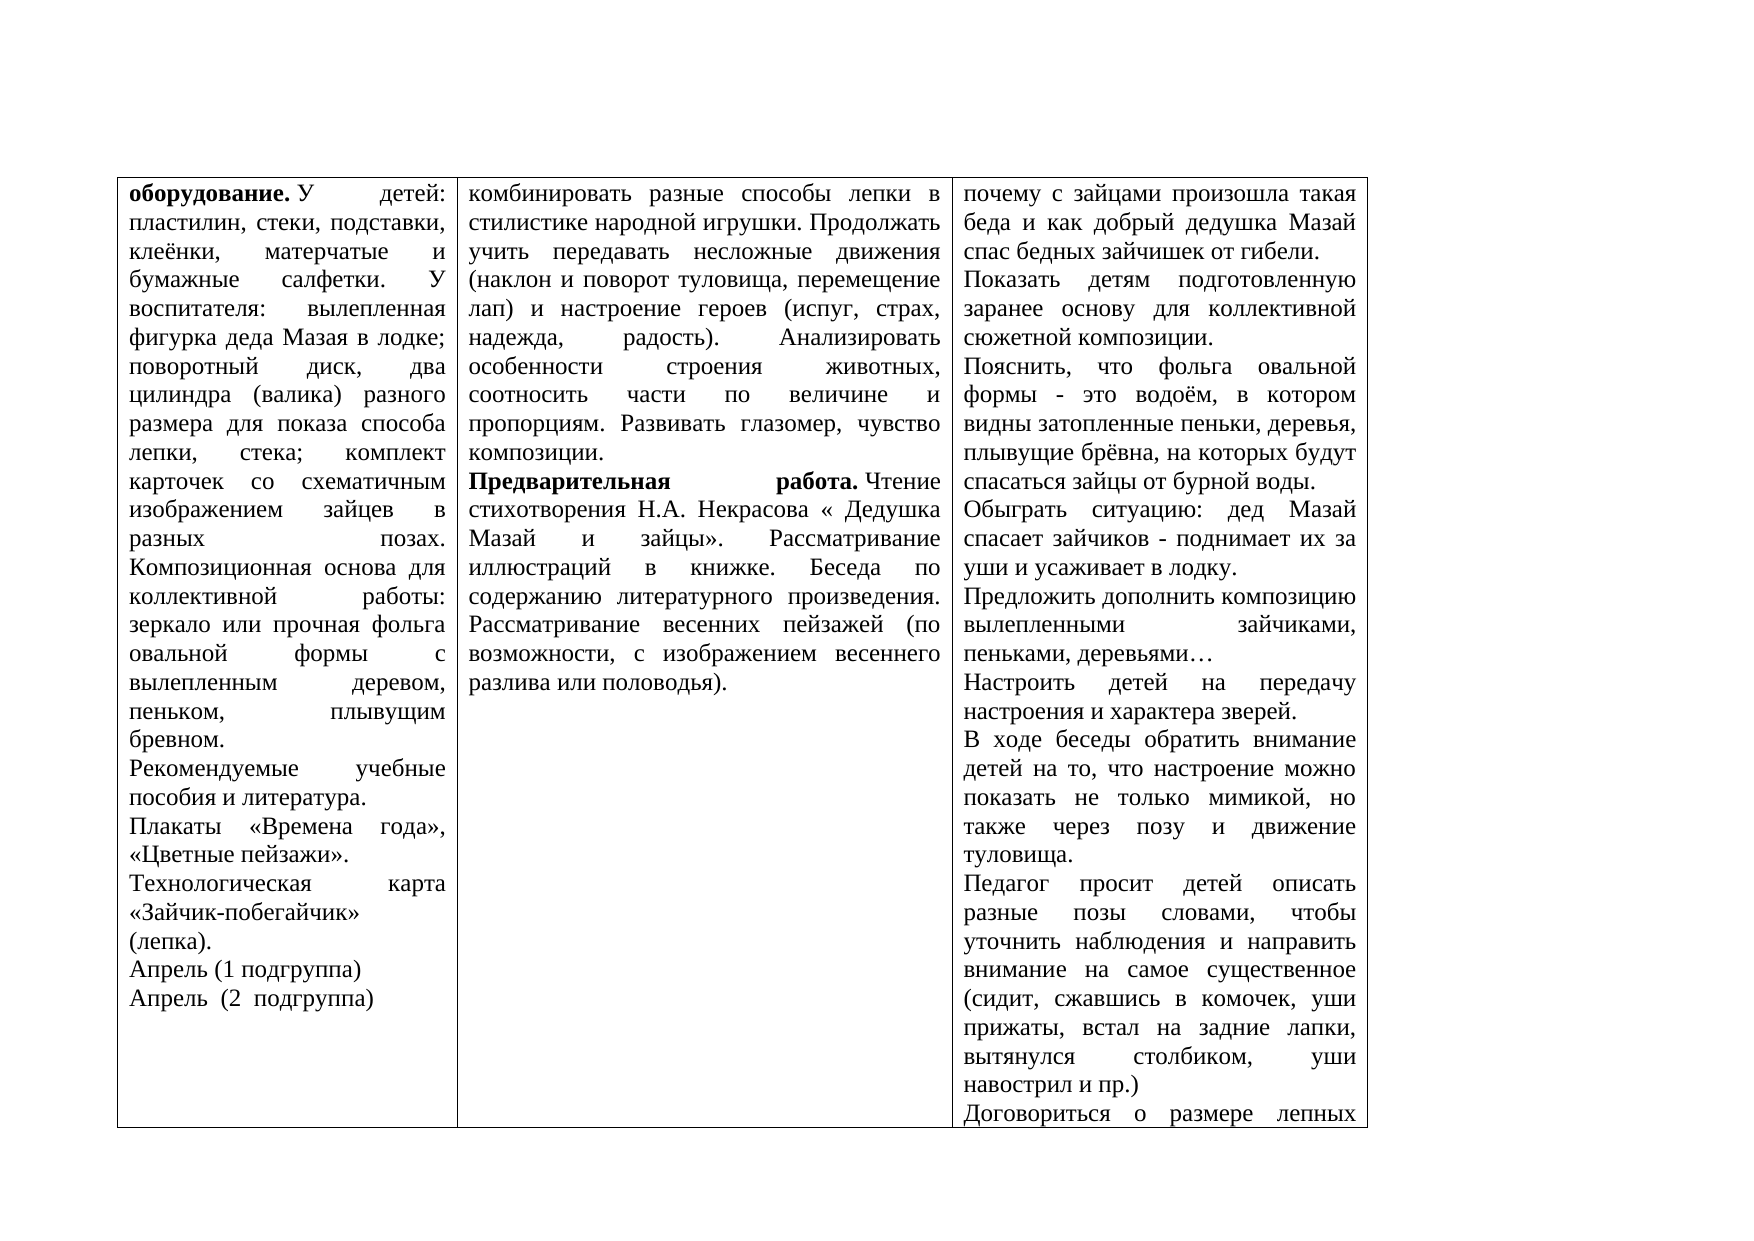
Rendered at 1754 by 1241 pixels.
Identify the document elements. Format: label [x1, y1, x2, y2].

table_cell [953, 178, 1367, 1127]
table_cell [118, 178, 457, 1127]
table_cell [458, 178, 952, 1127]
